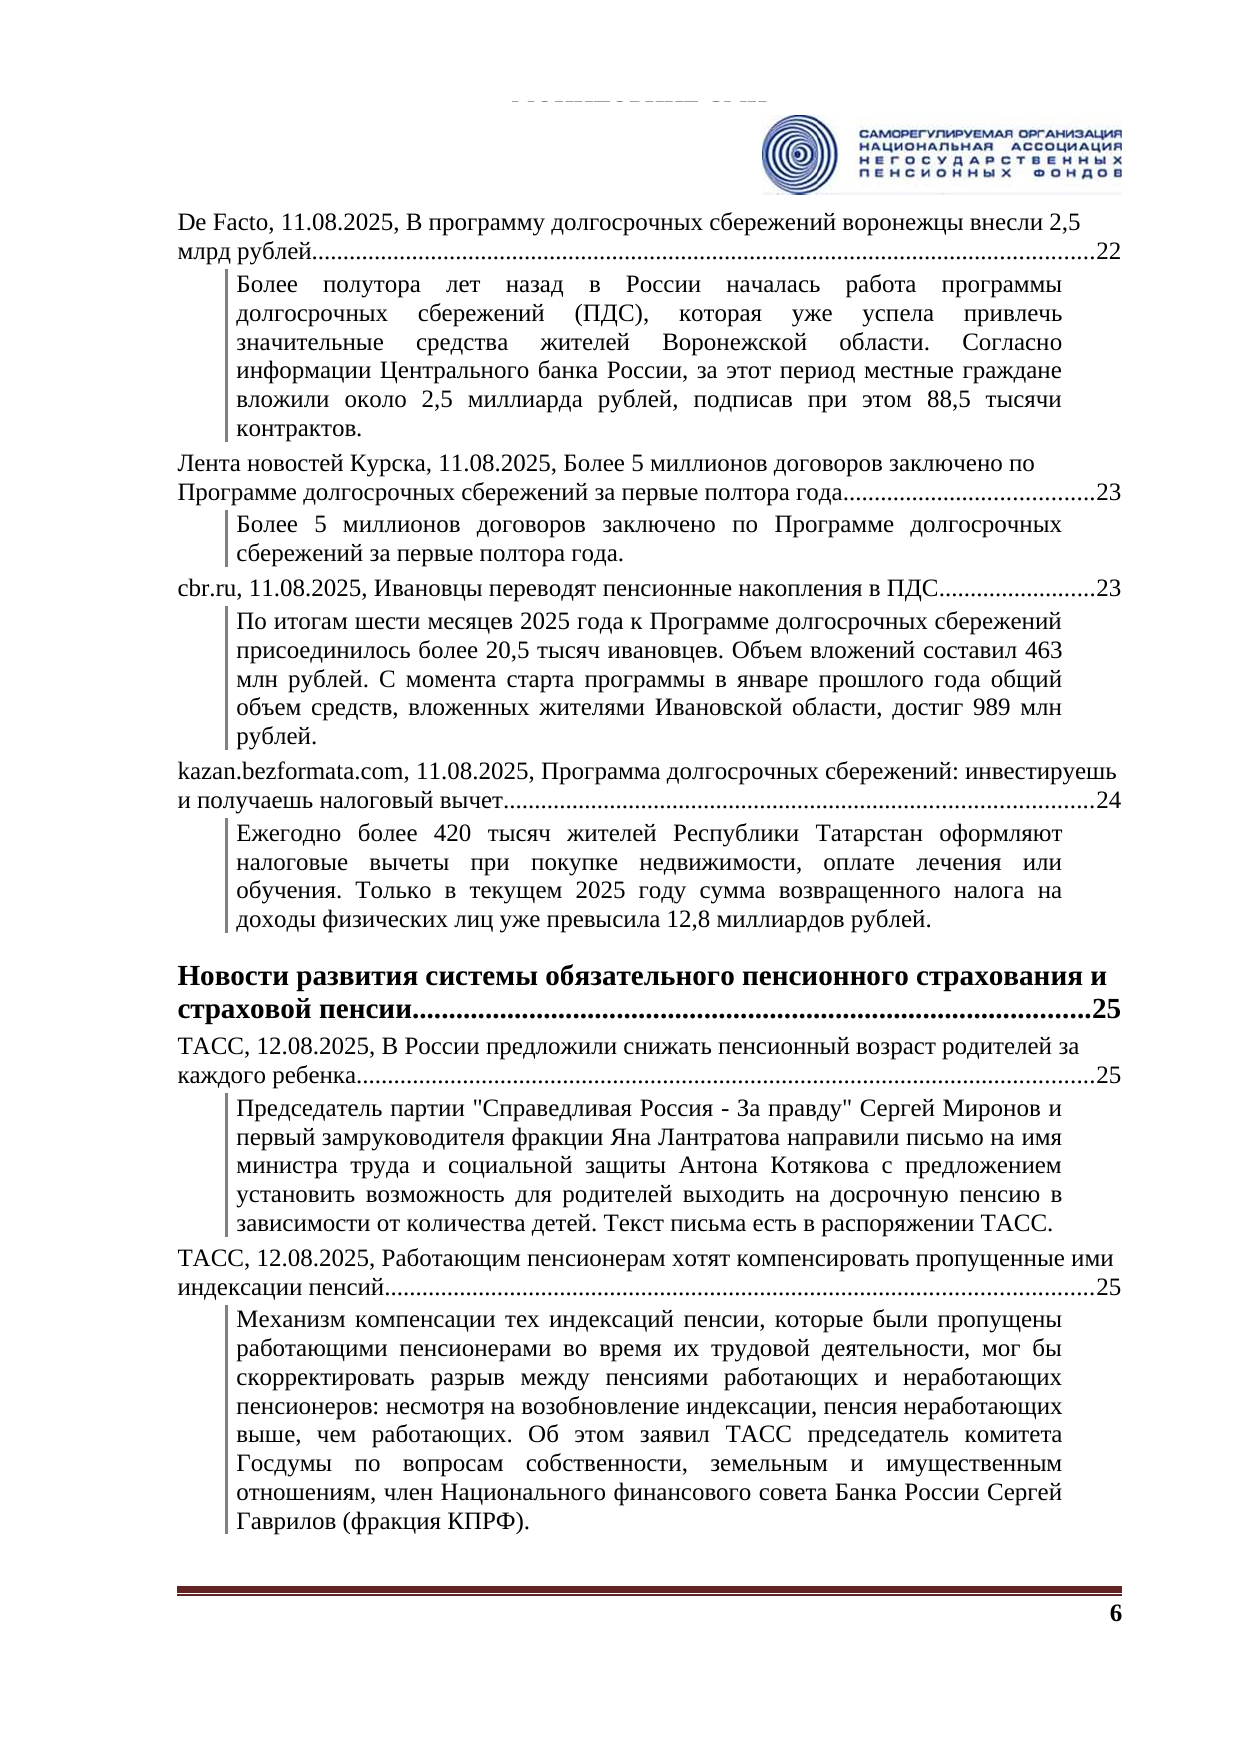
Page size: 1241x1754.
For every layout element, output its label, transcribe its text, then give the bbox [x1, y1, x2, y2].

text cbr.ru, 11.08.2025, Ивановцы переводят пенсионные накопления в ПДС 23 [177, 573, 1122, 602]
text По итогам шести месяцев 2025 года к Программе долгосрочных сбережений присоединилось более 20,5 тысяч ивановцев. Объем вложений составил 463 млн рублей. С момента старта программы в январе прошлого года общий объем средств, вложенных жителями Ивановской области, достиг 989 млн рублей. 23 [228, 606, 1063, 750]
text Лента новостей Курска, 11.08.2025, Более 5 миллионов договоров заключено по Программе долгосрочных сбережений за первые полтора года 23 [177, 448, 1122, 505]
text Ежегодно более 420 тысяч жителей Республики Татарстан оформляют налоговые вычеты при покупке недвижимости, оплате лечения или обучения. Только в текущем 2025 году сумма возвращенного налога на доходы физических лиц уже превысила 12,8 миллиардов рублей. 24 [228, 818, 1063, 933]
text ТАСС, 12.08.2025, В России предложили снижать пенсионный возраст родителей за каждого ребенка 25 [177, 1031, 1122, 1089]
text De Facto, 11.08.2025, В программу долгосрочных сбережений воронежцы внесли 2,5 млрд рублей 22 [177, 207, 1122, 265]
text Более 5 миллионов договоров заключено по Программе долгосрочных сбережений за первые полтора года. 23 [225, 509, 1063, 567]
text Механизм компенсации тех индексаций пенсии, которые были пропущены работающими пенсионерами во время их трудовой деятельности, мог бы скорректировать разрыв между пенсиями работающих и неработающих пенсионеров: несмотря на возобновление индексации, пенсия неработающих выше, чем работающих. Об этом заявил ТАСС председатель комитета Госдумы по вопросам собственности, земельным и имущественным отношениям, член Национального финансового совета Банка России Сергей Гаврилов (фракция КПРФ). 25 [225, 1304, 1063, 1534]
text kazan.bezformata.com, 11.08.2025, Программа долгосрочных сбережений: инвестируешь и получаешь налоговый вычет 24 [177, 756, 1122, 814]
text Более полутора лет назад в России началась работа программы долгосрочных сбережений (ПДС), которая уже успела привлечь значительные средства жителей Воронежской области. Согласно информации Центрального банка России, за этот период местные граждане вложили около 2,5 миллиарда рублей, подписав при этом 88,5 тысячи контрактов. 22 [228, 269, 1063, 442]
text ТАСС, 12.08.2025, Работающим пенсионерам хотят компенсировать пропущенные ими индексации пенсий 25 [177, 1243, 1122, 1300]
picture [762, 115, 1122, 195]
text Новости развития системы обязательного пенсионного страхования и страховой пенсии 25 [177, 958, 1122, 1025]
text Председатель партии "Справедливая Россия - За правду" Сергей Миронов и первый замруководителя фракции Яна Лантратова направили письмо на имя министра труда и социальной защиты Антона Котякова с предложением установить возможность для родителей выходить на досрочную пенсию в зависимости от количества детей. Текст письма есть в распоряжении ТАСС. 25 [228, 1093, 1063, 1237]
